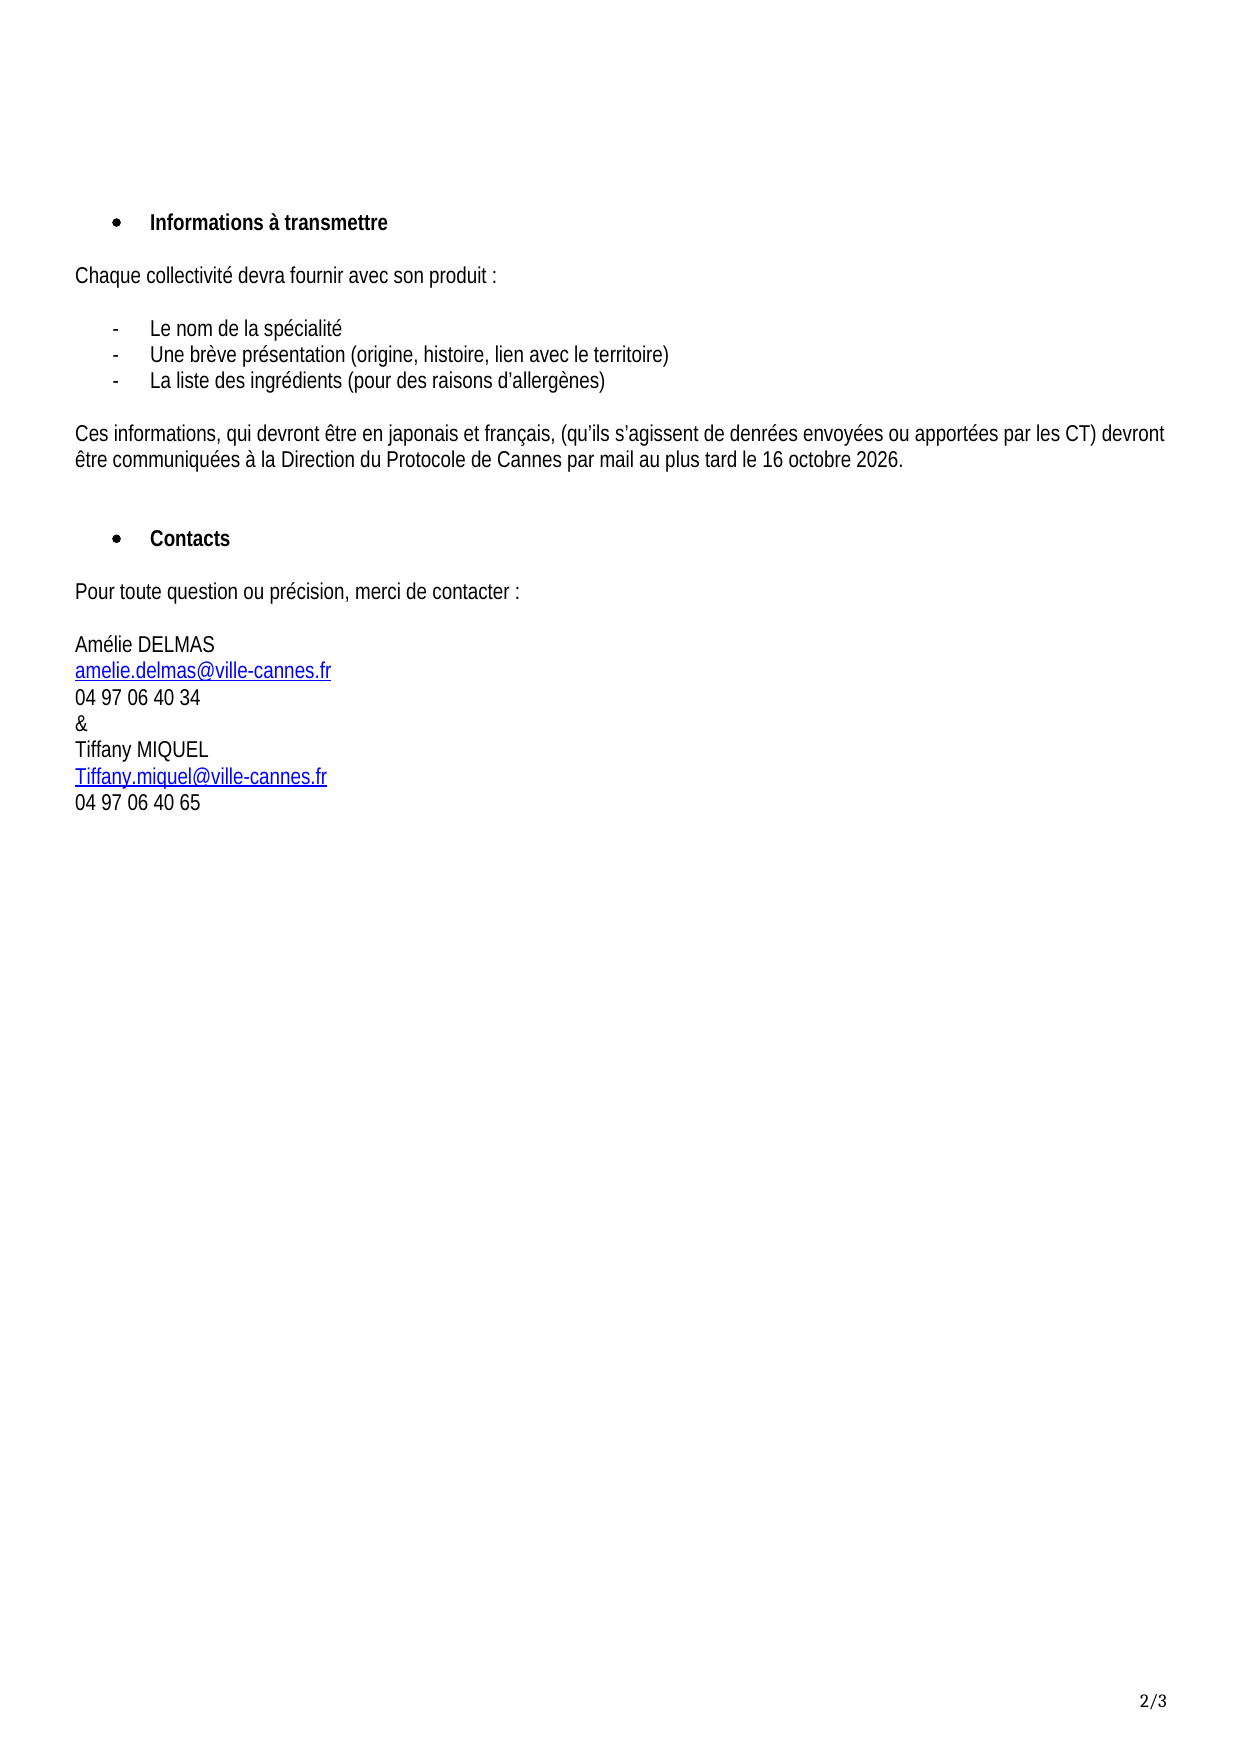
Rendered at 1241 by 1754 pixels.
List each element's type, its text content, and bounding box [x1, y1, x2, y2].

text Tiffany.miquel@ville-cannes.fr [75, 763, 1167, 789]
list Contacts [112, 525, 1167, 552]
text Pour toute question ou précision, merci de contacter : [75, 578, 1167, 604]
text Tiffany MIQUEL [75, 736, 1167, 763]
text 04 97 06 40 65 [75, 789, 1167, 844]
text Ces informations, qui devront être en japonais et français, (qu’ils s’agissent de denrées envoyées ou apportées par les CT) devront être communiquées à la Direction du Protocole de Cannes par mail au plus tard le 16 octobre 2026. [75, 420, 1167, 473]
text Amélie DELMAS amelie.delmas@ville-cannes.fr [75, 631, 1167, 683]
text & [75, 710, 1167, 736]
list Une brève présentation (origine, histoire, lien avec le territoire) [112, 341, 1167, 367]
list Informations à transmettre [112, 209, 1167, 236]
text 04 97 06 40 34 [75, 683, 1167, 710]
text Chaque collectivité devra fournir avec son produit : [75, 262, 1167, 288]
list La liste des ingrédients (pour des raisons d’allergènes) [112, 367, 1167, 394]
list Le nom de la spécialité [112, 314, 1167, 341]
